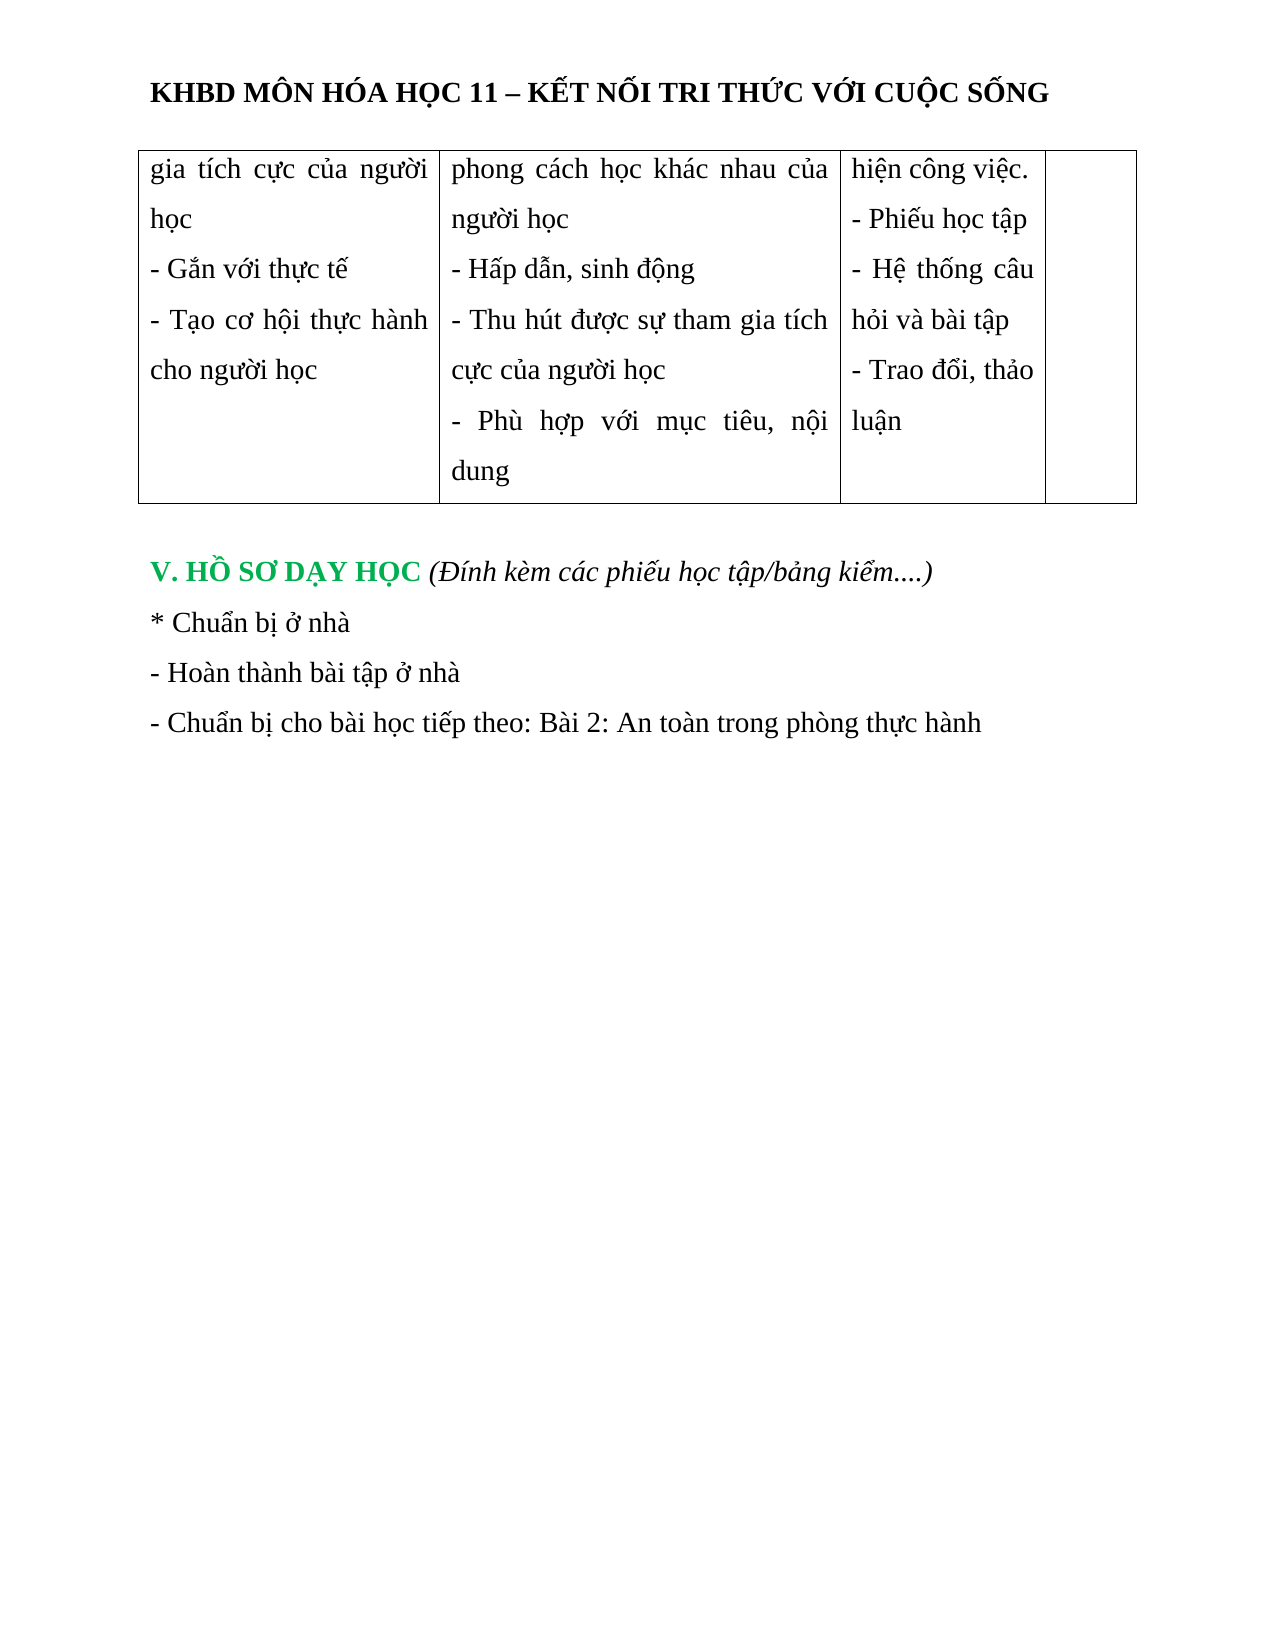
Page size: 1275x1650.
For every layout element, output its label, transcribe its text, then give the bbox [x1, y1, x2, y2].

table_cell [139, 151, 439, 503]
text - Hoàn thành bài tập ở nhà [150, 655, 1125, 689]
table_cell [440, 151, 840, 503]
text - Chuẩn bị cho bài học tiếp theo: Bài 2: An toàn trong phòng thực hành [150, 705, 1125, 739]
text V. HỒ SƠ DẠY HỌC (Đính kèm các phiếu học tập/bảng kiểm....) [150, 554, 1125, 588]
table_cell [841, 151, 1045, 503]
table_cell [1046, 151, 1136, 503]
text * Chuẩn bị ở nhà [150, 605, 1125, 638]
